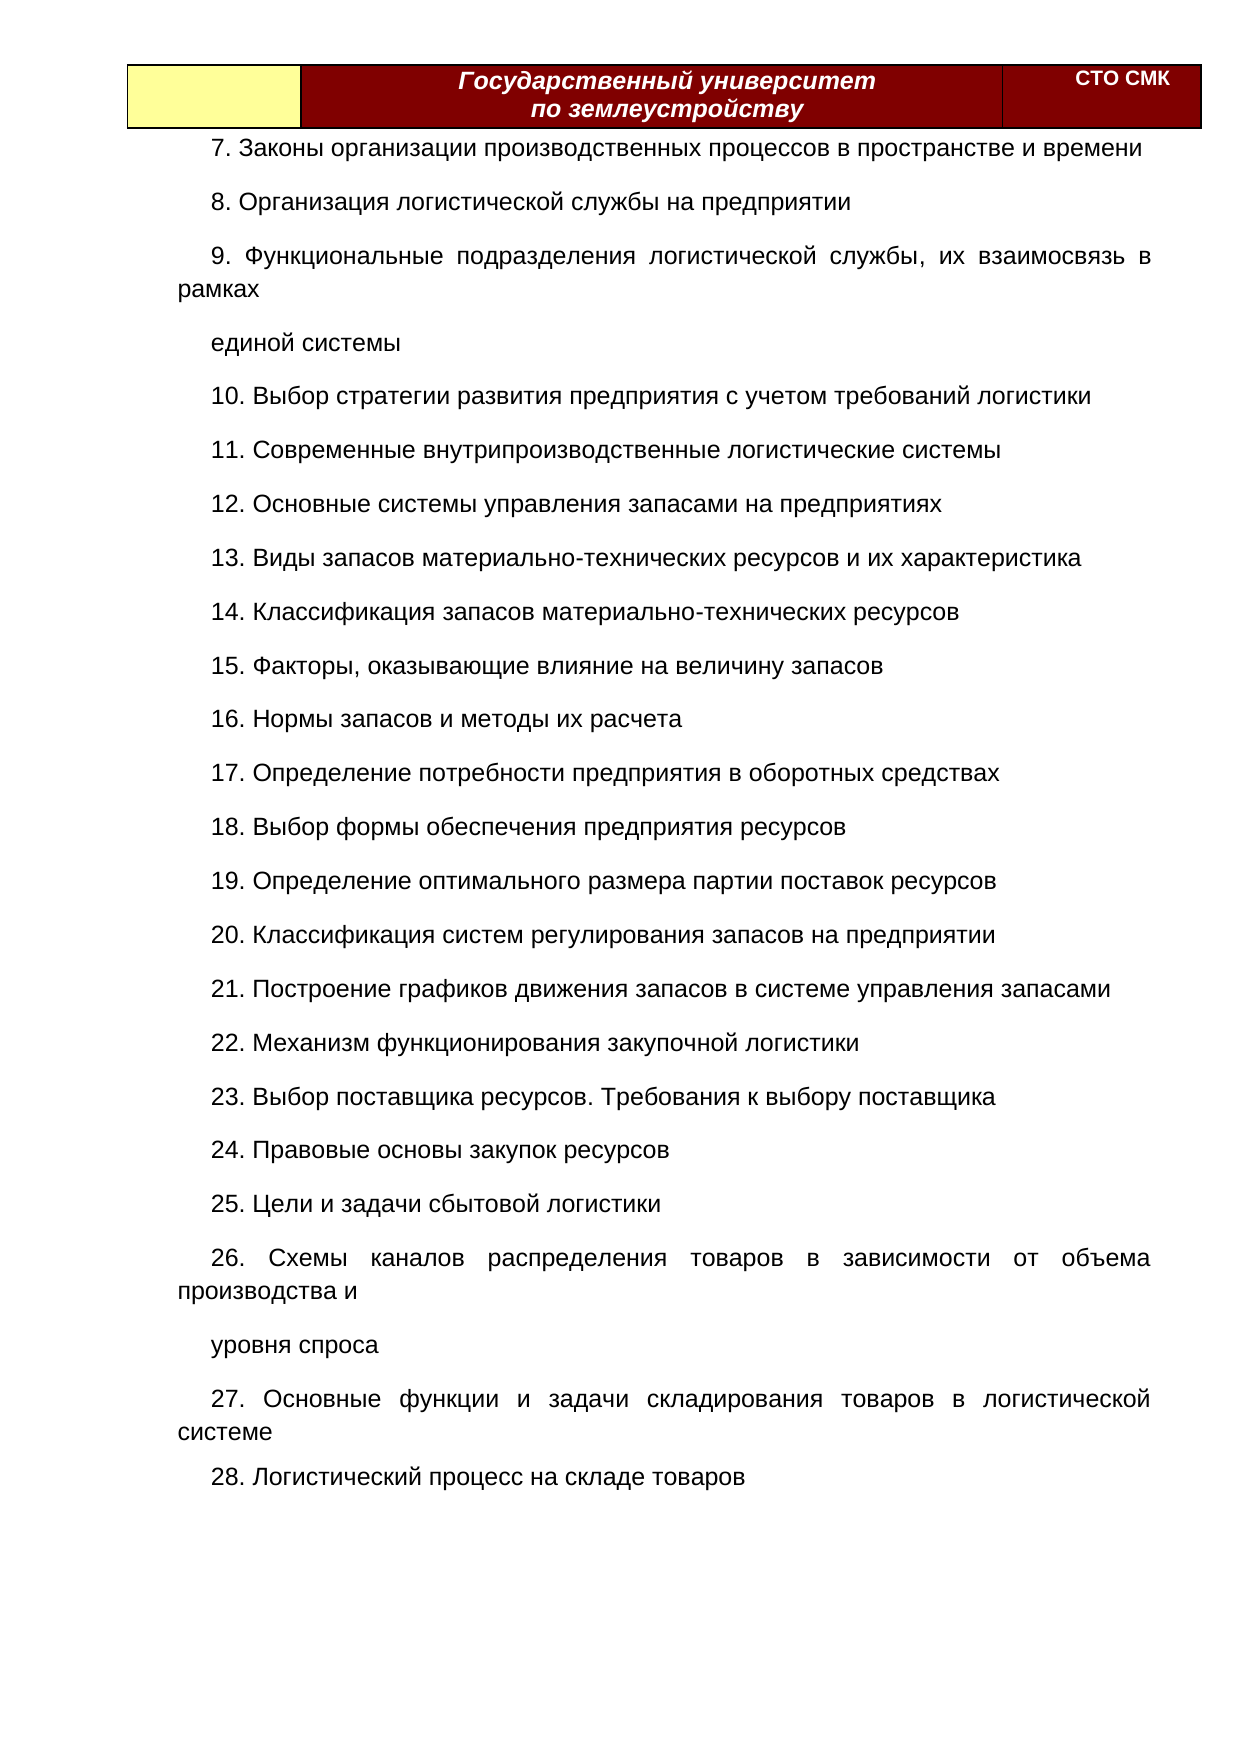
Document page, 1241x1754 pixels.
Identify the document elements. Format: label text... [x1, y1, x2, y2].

text 16. Нормы запасов и методы их расчета [177, 704, 1152, 733]
text 23. Выбор поставщика ресурсов. Требования к выбору поставщика [177, 1081, 1152, 1110]
text 12. Основные системы управления запасами на предприятиях [177, 489, 1152, 518]
text 17. Определение потребности предприятия в оборотных средствах [177, 758, 1152, 787]
text 28. Логистический процесс на складе товаров [177, 1462, 1152, 1491]
text 13. Виды запасов материально-технических ресурсов и их характеристика [177, 543, 1152, 572]
text 26. Схемы каналов распределения товаров в зависимости от объема производства и [177, 1243, 1152, 1305]
text 11. Современные внутрипроизводственные логистические системы [177, 435, 1152, 464]
text 7. Законы организации производственных процессов в пространстве и времени [177, 129, 1152, 162]
text 15. Факторы, оказывающие влияние на величину запасов [177, 651, 1152, 679]
text 9. Функциональные подразделения логистической службы, их взаимосвязь в рамках [177, 241, 1152, 302]
text 8. Организация логистической службы на предприятии [177, 187, 1152, 216]
text уровня спроса [177, 1330, 1152, 1359]
text 18. Выбор формы обеспечения предприятия ресурсов [177, 812, 1152, 841]
text 27. Основные функции и задачи складирования товаров в логистической системе [177, 1384, 1152, 1446]
text 21. Построение графиков движения запасов в системе управления запасами [177, 974, 1152, 1002]
text 24. Правовые основы закупок ресурсов [177, 1135, 1152, 1164]
text 14. Классификация запасов материально-технических ресурсов [177, 597, 1152, 626]
text 25. Цели и задачи сбытовой логистики [177, 1189, 1152, 1218]
text единой системы [177, 327, 1152, 356]
text 19. Определение оптимального размера партии поставок ресурсов [177, 866, 1152, 895]
text 10. Выбор стратегии развития предприятия с учетом требований логистики [177, 381, 1152, 410]
text 22. Механизм функционирования закупочной логистики [177, 1028, 1152, 1056]
text 20. Классификация систем регулирования запасов на предприятии [177, 920, 1152, 949]
